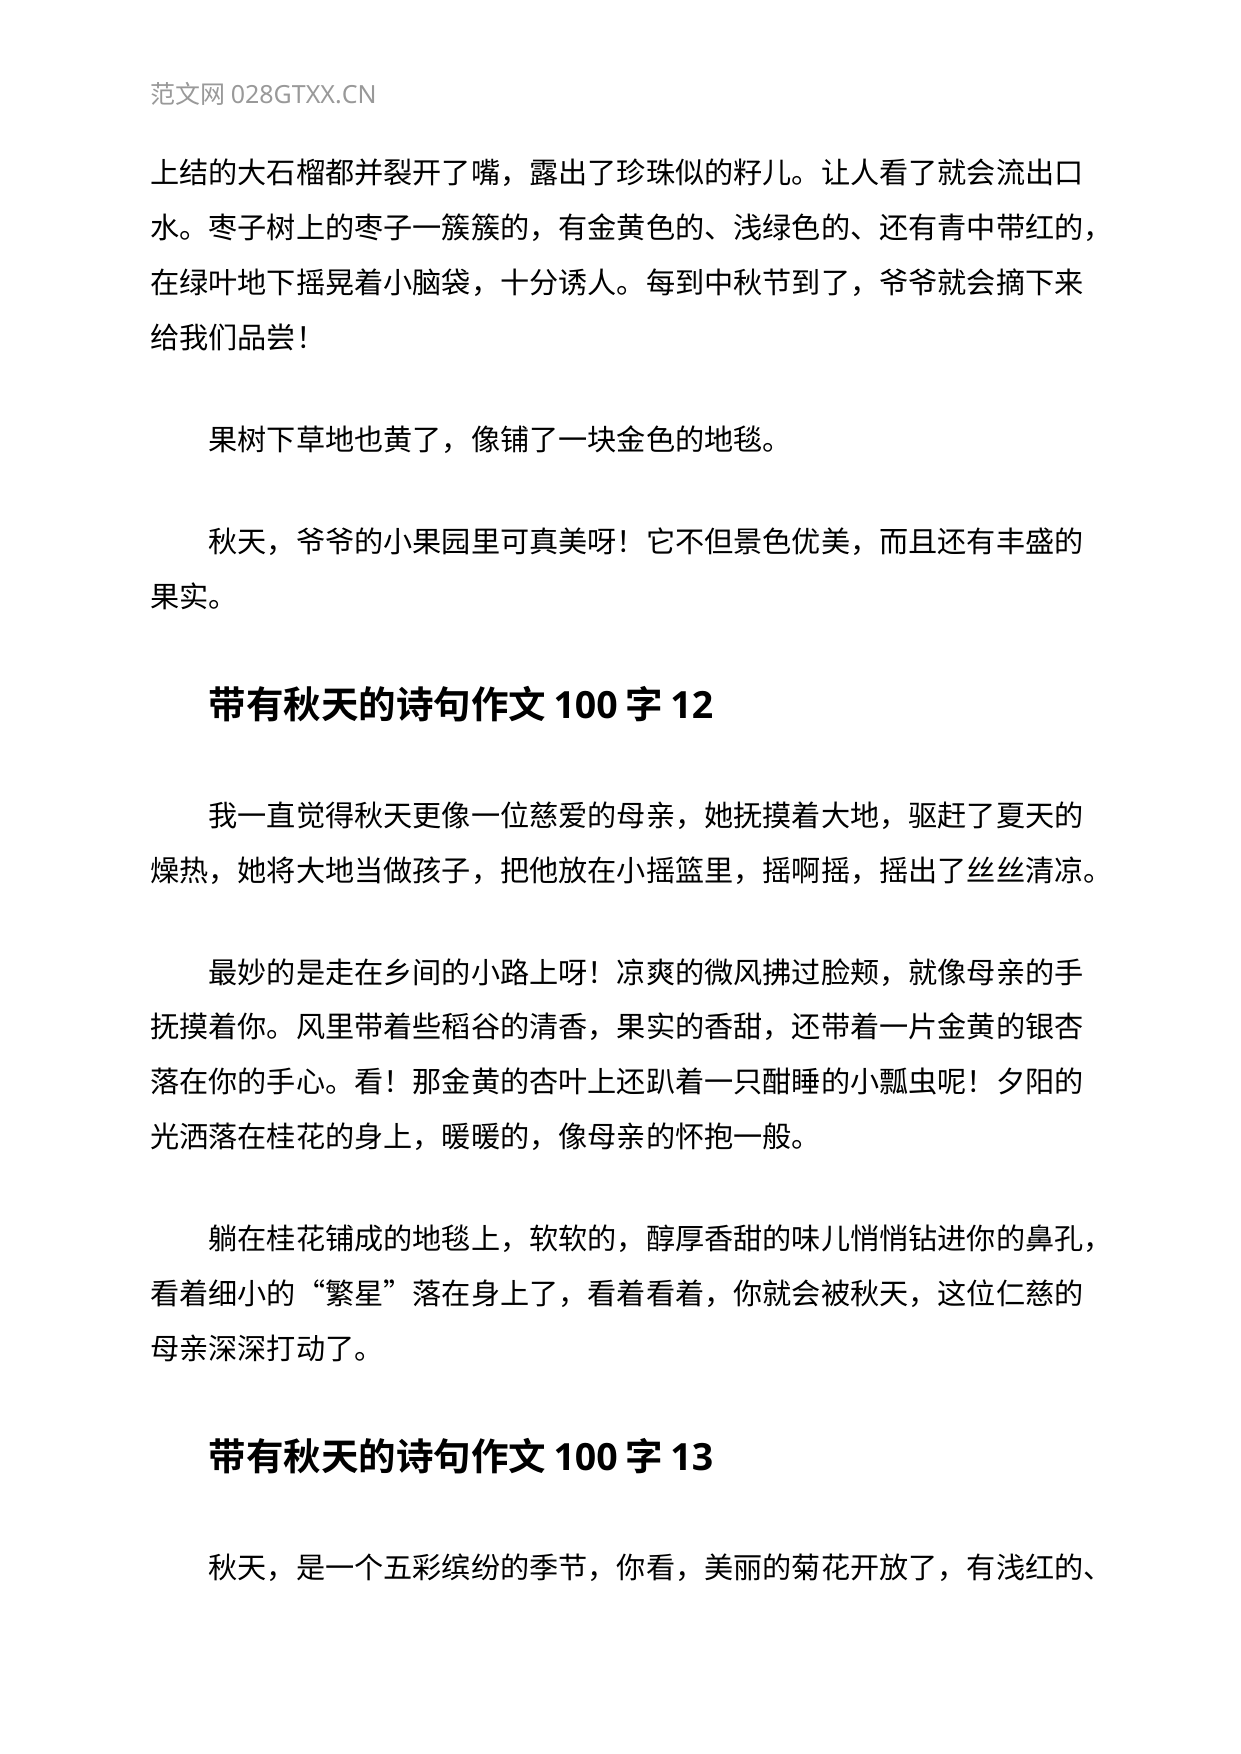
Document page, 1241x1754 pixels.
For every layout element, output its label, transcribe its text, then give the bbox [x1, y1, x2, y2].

text 我一直觉得秋天更像一位慈爱的母亲，她抚摸着大地，驱赶了夏天的燥热，她将大地当做孩子，把他放在小摇篮里，摇啊摇，摇出了丝丝清凉。 [150, 792, 1090, 890]
text 最妙的是走在乡间的小路上呀！凉爽的微风拂过脸颊，就像母亲的手抚摸着你。风里带着些稻谷的清香，果实的香甜，还带着一片金黄的银杏落在你的手心。看！那金黄的杏叶上还趴着一只酣睡的小瓢虫呢！夕阳的光洒落在桂花的身上，暖暖的，像母亲的怀抱一般。 [150, 949, 1090, 1156]
text 带有秋天的诗句作文100字13 [150, 1427, 1090, 1482]
text 果树下草地也黄了，像铺了一块金色的地毯。 [150, 416, 1090, 459]
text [150, 150, 1090, 357]
text 秋天，爷爷的小果园里可真美呀！它不但景色优美，而且还有丰盛的果实。 [150, 518, 1090, 615]
text 躺在桂花铺成的地毯上，软软的，醇厚香甜的味儿悄悄钻进你的鼻孔，看着细小的“繁星”落在身上了，看着看着，你就会被秋天，这位仁慈的母亲深深打动了。 [150, 1216, 1090, 1368]
text 带有秋天的诗句作文100字12 [150, 675, 1090, 729]
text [150, 1545, 1090, 1587]
